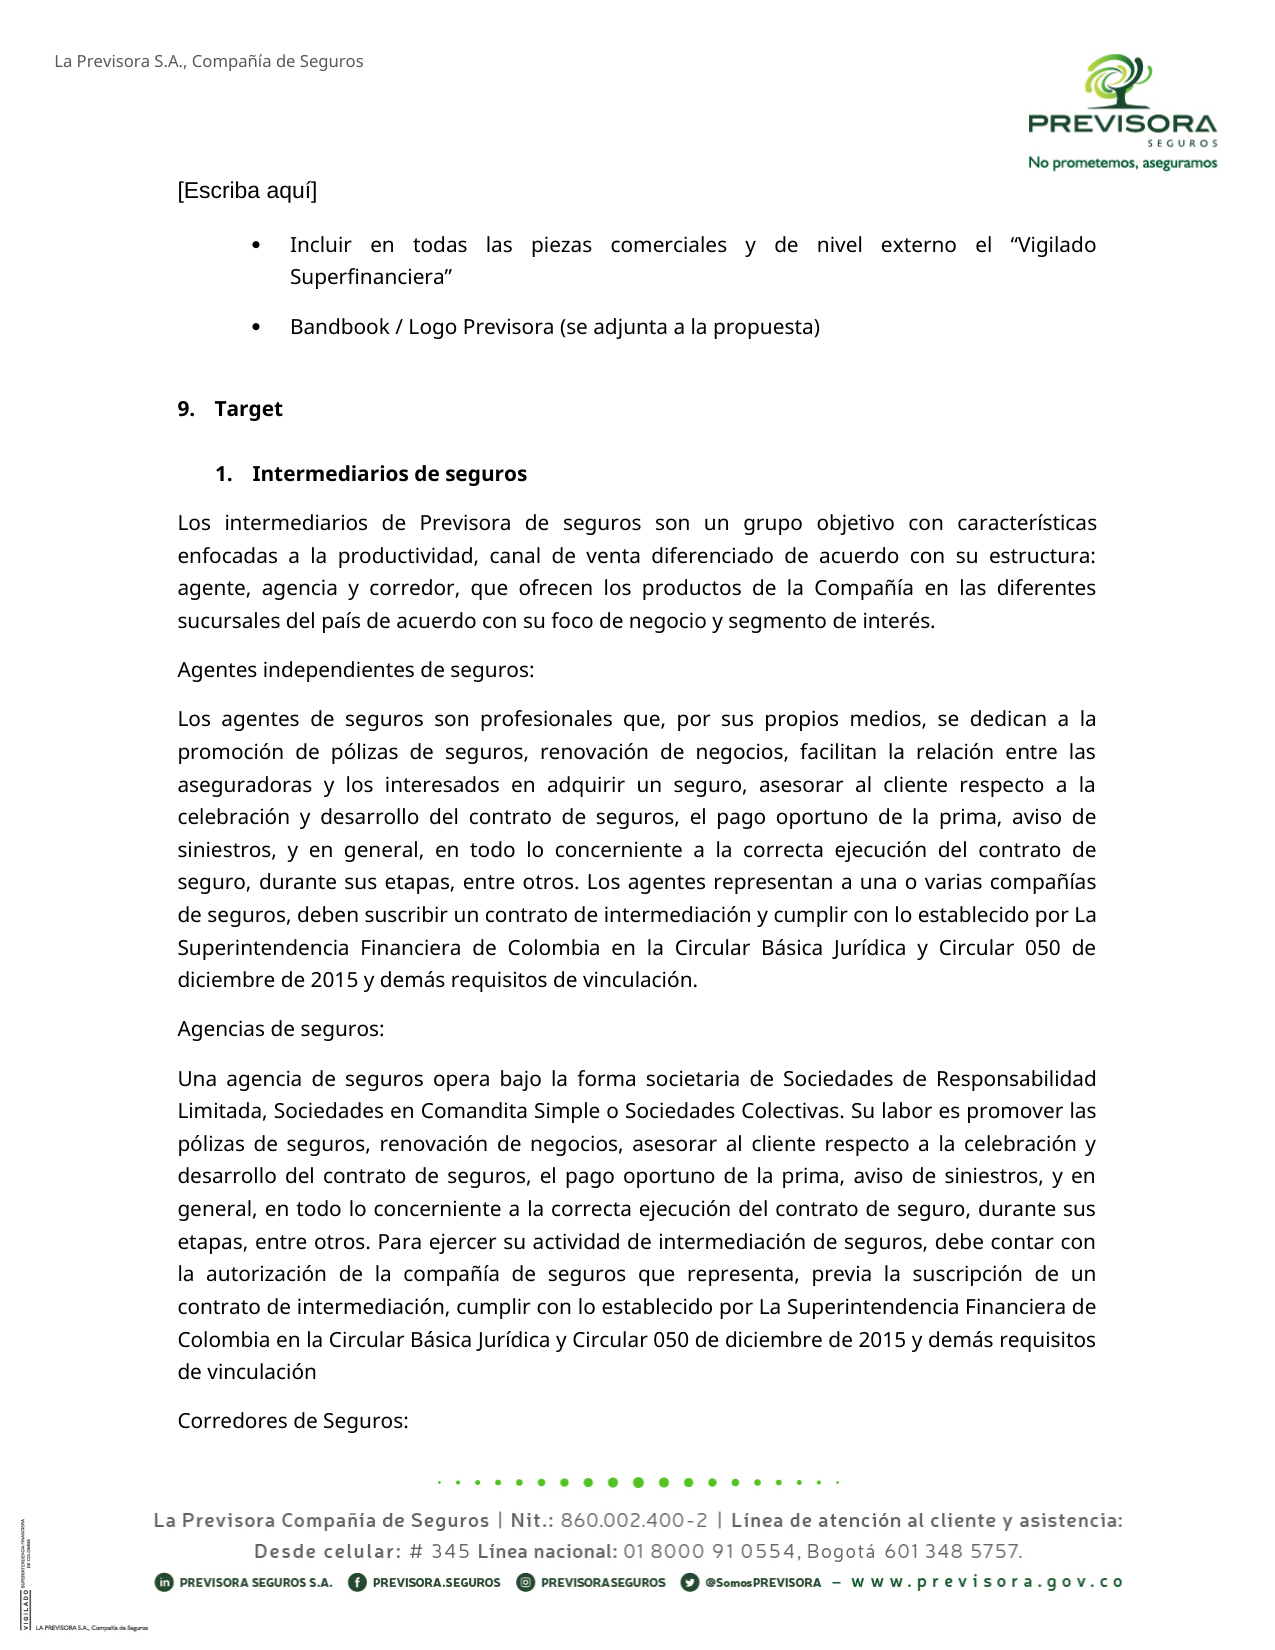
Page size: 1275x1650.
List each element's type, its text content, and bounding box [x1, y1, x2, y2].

text Agencias de seguros: [177, 1014, 1098, 1043]
text Agentes independientes de seguros: [177, 655, 1098, 684]
list Bandbook / Logo Previsora (se adjunta a la propuesta) [252, 312, 1098, 340]
text Los agentes de seguros son profesionales que, por sus propios medios, se dedican a la promoción de pólizas de seguros, renovación de negocios, facilitan la relación entre las aseguradoras y los interesados en adquirir un seguro, asesorar al cliente respecto a la celebración y desarrollo del contrato de seguros, el pago oportuno de la prima, aviso de siniestros, y en general, en todo lo concerniente a la correcta ejecución del contrato de seguro, durante sus etapas, entre otros. Los agentes representan a una o varias compañías de seguros, deben suscribir un contrato de intermediación y cumplir con lo establecido por La Superintendencia Financiera de Colombia en la Circular Básica Jurídica y Circular 050 de diciembre de 2015 y demás requisitos de vinculación. [177, 704, 1098, 994]
text Los intermediarios de Previsora de seguros son un grupo objetivo con características enfocadas a la productividad, canal de venta diferenciado de acuerdo con su estructura: agente, agencia y corredor, que ofrecen los productos de la Compañía en las diferentes sucursales del país de acuerdo con su foco de negocio y segmento de interés. [177, 508, 1098, 634]
text Una agencia de seguros opera bajo la forma societaria de Sociedades de Responsabilidad Limitada, Sociedades en Comandita Simple o Sociedades Colectivas. Su labor es promover las pólizas de seguros, renovación de negocios, asesorar al cliente respecto a la celebración y desarrollo del contrato de seguros, el pago oportuno de la prima, aviso de siniestros, y en general, en todo lo concerniente a la correcta ejecución del contrato de seguro, durante sus etapas, entre otros. Para ejercer su actividad de intermediación de seguros, debe contar con la autorización de la compañía de seguros que representa, previa la suscripción de un contrato de intermediación, cumplir con lo establecido por La Superintendencia Financiera de Colombia en la Circular Básica Jurídica y Circular 050 de diciembre de 2015 y demás requisitos de vinculación [177, 1064, 1098, 1386]
picture [0, 13, 1275, 213]
picture [2, 1397, 1275, 1649]
list Intermediarios de seguros [215, 459, 1098, 487]
list Target [177, 394, 1098, 422]
text Corredores de Seguros: [177, 1407, 1098, 1435]
list Incluir en todas las piezas comerciales y de nivel externo el “Vigilado Superfinanciera” [252, 230, 1098, 291]
